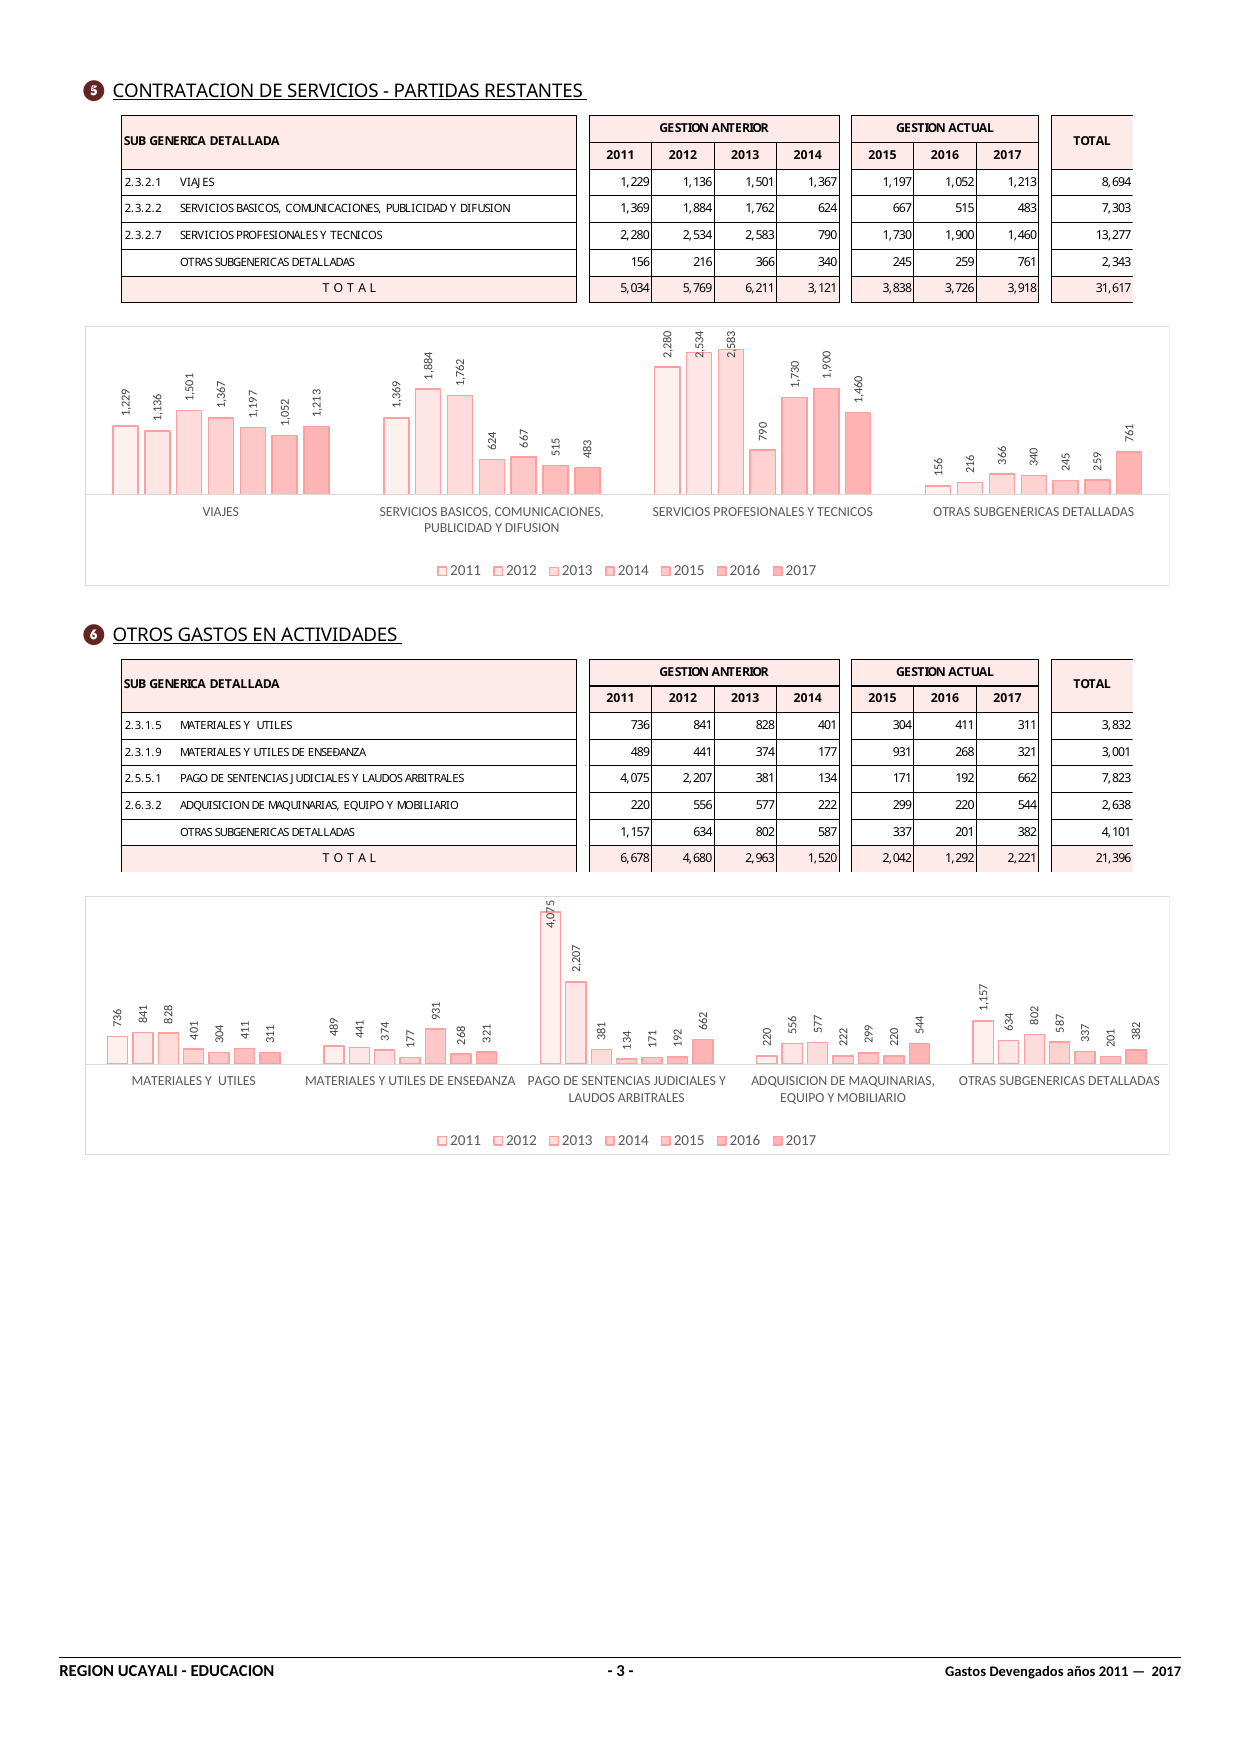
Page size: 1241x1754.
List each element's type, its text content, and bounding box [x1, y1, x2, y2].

table_header ❻ OTROS GASTOS EN ACTIVIDADES [59, 615, 1195, 1161]
table_header ❺ CONTRATACION DE SERVICIOS - PARTIDAS RESTANTES [59, 71, 1195, 592]
